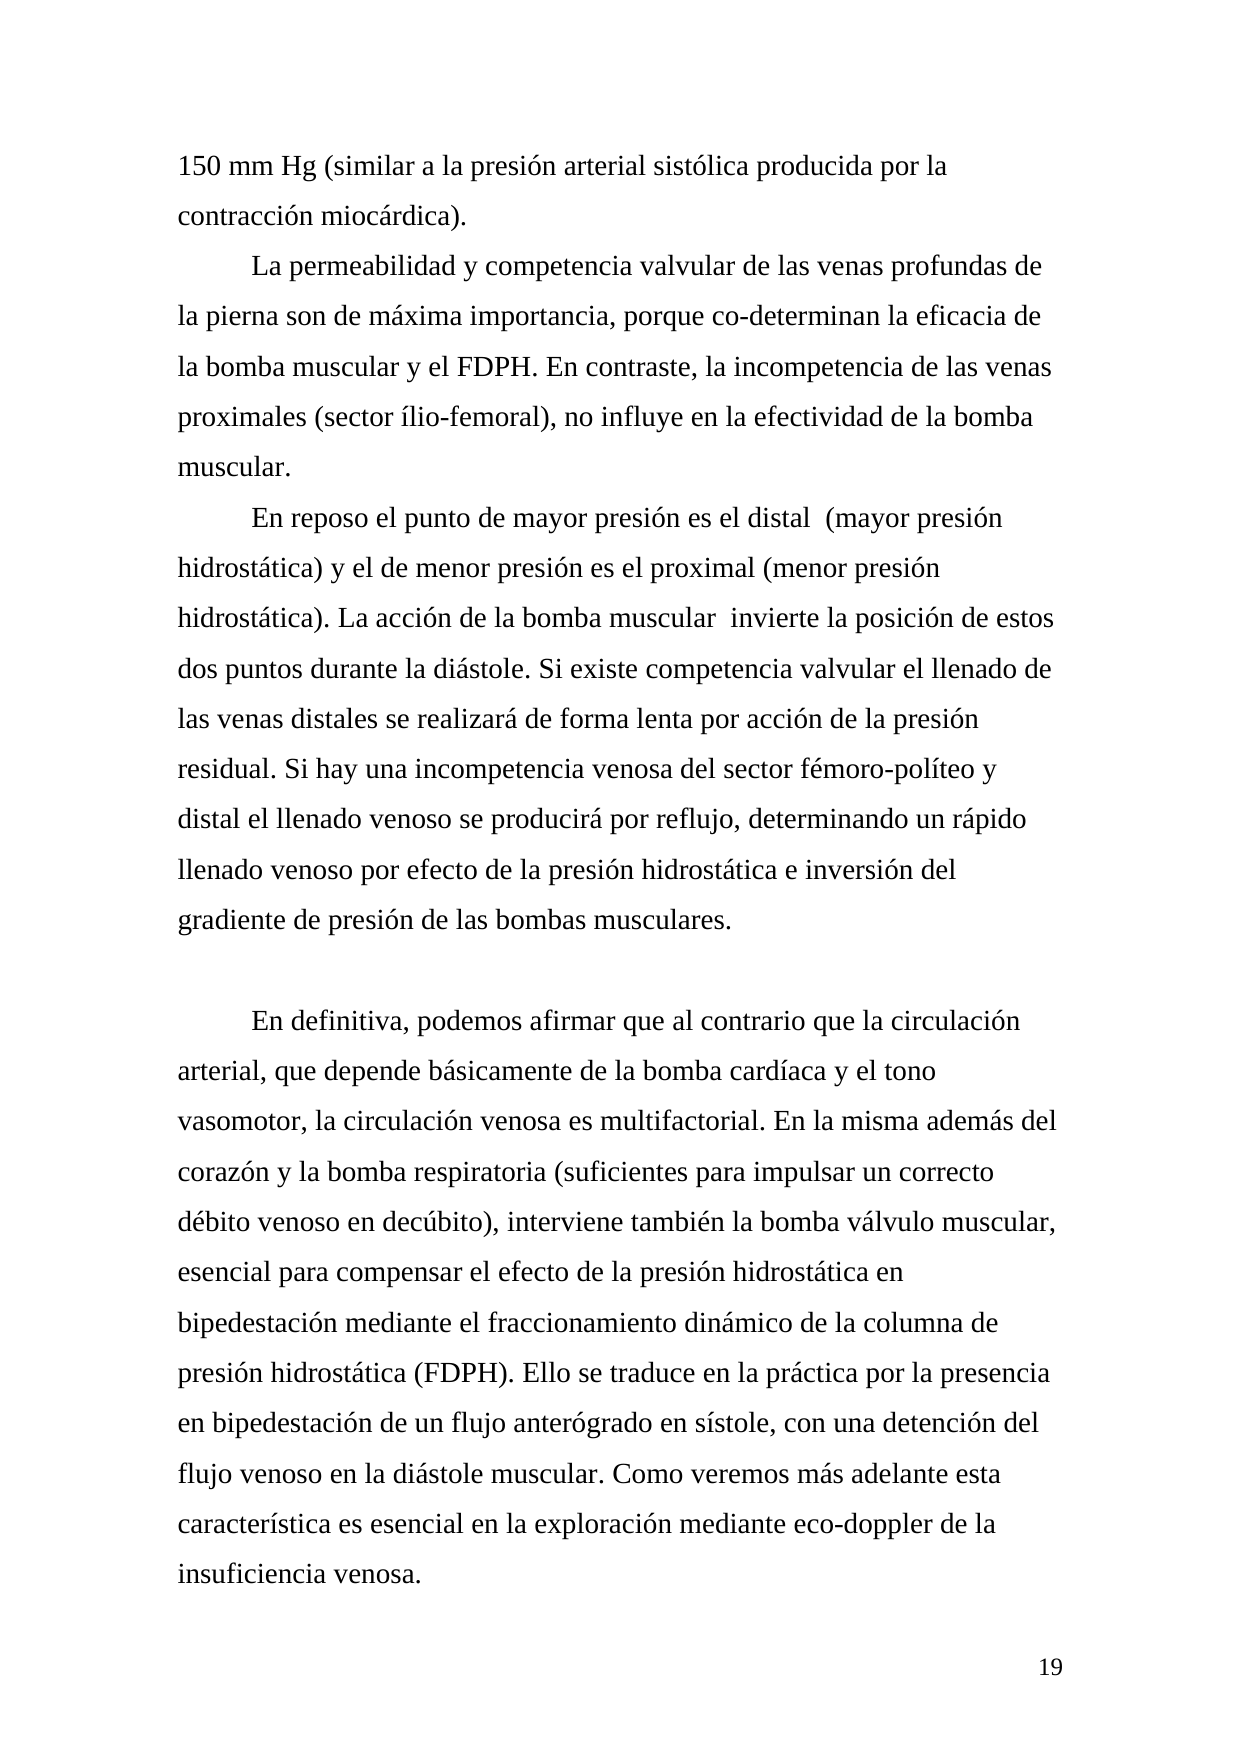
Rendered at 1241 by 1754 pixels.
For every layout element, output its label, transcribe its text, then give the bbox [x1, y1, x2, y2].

text En definitiva, podemos afirmar que al contrario que la circulación arterial, que depende básicamente de la bomba cardíaca y el tono vasomotor, la circulación venosa es multifactorial. En la misma además del corazón y la bomba respiratoria (suficientes para impulsar un correcto débito venoso en decúbito), interviene también la bomba válvulo muscular, esencial para compensar el efecto de la presión hidrostática en bipedestación mediante el fraccionamiento dinámico de la columna de presión hidrostática (FDPH). Ello se traduce en la práctica por la presencia en bipedestación de un flujo anterógrado en sístole, con una detención del flujo venoso en la diástole muscular. Como veremos más adelante esta característica es esencial en la exploración mediante eco-doppler de la insuficiencia venosa. [177, 1003, 1063, 1590]
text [177, 148, 1063, 231]
text La permeabilidad y competencia valvular de las venas profundas de la pierna son de máxima importancia, porque co-determinan la eficacia de la bomba muscular y el FDPH. En contraste, la incompetencia de las venas proximales (sector ílio-femoral), no influye en la efectividad de la bomba muscular. [177, 248, 1063, 483]
text En reposo el punto de mayor presión es el distal (mayor presión hidrostática) y el de menor presión es el proximal (menor presión hidrostática). La acción de la bomba muscular invierte la posición de estos dos puntos durante la diástole. Si existe competencia valvular el llenado de las venas distales se realizará de forma lenta por acción de la presión residual. Si hay una incompetencia venosa del sector fémoro-políteo y distal el llenado venoso se producirá por reflujo, determinando un rápido llenado venoso por efecto de la presión hidrostática e inversión del gradiente de presión de las bombas musculares. [177, 500, 1063, 936]
